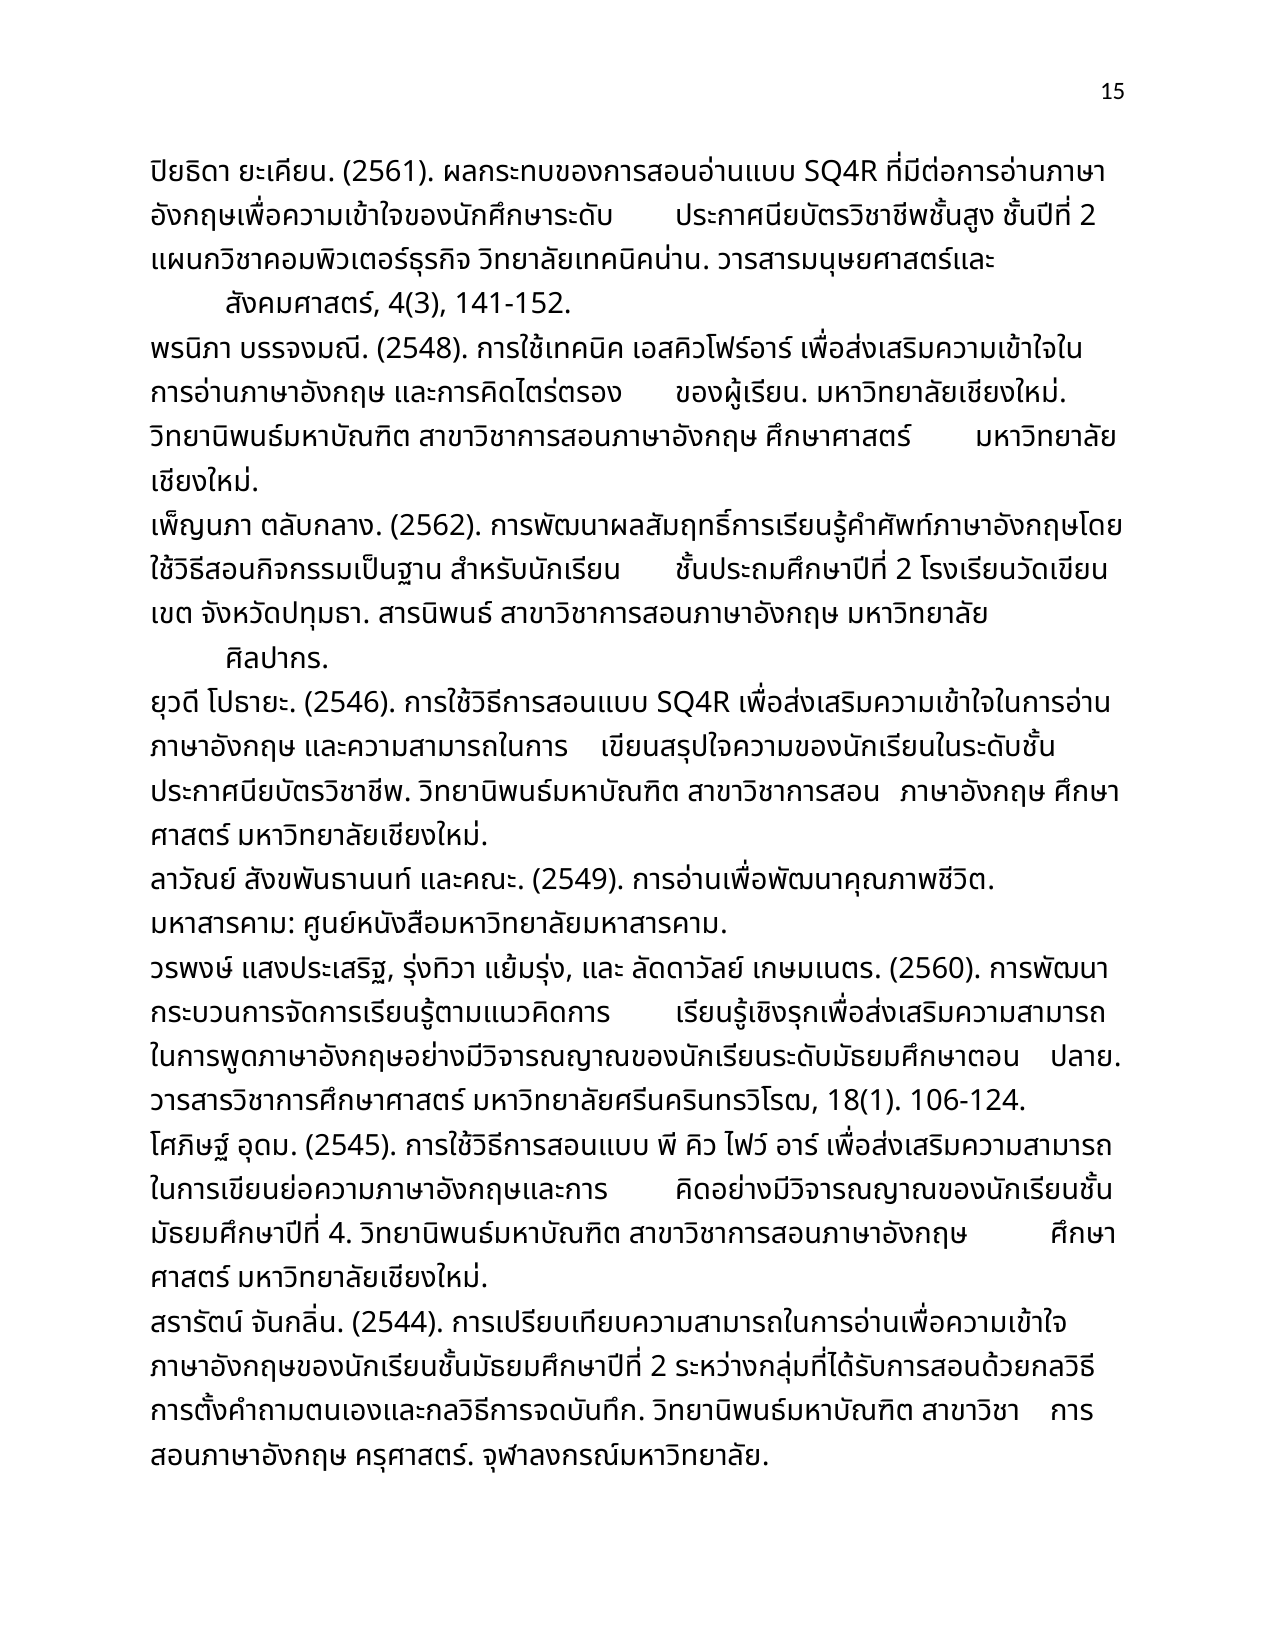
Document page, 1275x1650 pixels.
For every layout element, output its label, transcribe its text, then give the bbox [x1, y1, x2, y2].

text สรารัตน์ จันกลิ่น. (2544). การเปรียบเทียบความสามารถในการอ่านเพื่อความเข้าใจภาษาอังกฤษของนักเรียนชั้นมัธยมศึกษาปีที่ 2 ระหว่างกลุ่มที่ได้รับการสอนด้วยกลวิธีการตั้งคำถามตนเองและกลวิธีการจดบันทึก. วิทยานิพนธ์มหาบัณฑิต สาขาวิชา การสอนภาษาอังกฤษ ครุศาสตร์. จุฬาลงกรณ์มหาวิทยาลัย. [150, 1301, 1125, 1478]
text ลาวัณย์ สังขพันธานนท์ และคณะ. (2549). การอ่านเพื่อพัฒนาคุณภาพชีวิต. มหาสารคาม: ศูนย์หนังสือมหาวิทยาลัยมหาสารคาม. [150, 858, 1125, 947]
text ยุวดี โปธายะ. (2546). การใช้วิธีการสอนแบบ SQ4R เพื่อส่งเสริมความเข้าใจในการอ่านภาษาอังกฤษ และความสามารถในการ เขียนสรุปใจความของนักเรียนในระดับชั้นประกาศนียบัตรวิชาชีพ. วิทยานิพนธ์มหาบัณฑิต สาขาวิชาการสอน ภาษาอังกฤษ ศึกษาศาสตร์ มหาวิทยาลัยเชียงใหม่. [150, 681, 1125, 858]
text เพ็ญนภา ตลับกลาง. (2562). การพัฒนาผลสัมฤทธิ์การเรียนรู้คำศัพท์ภาษาอังกฤษโดยใช้วิธีสอนกิจกรรมเป็นฐาน สำหรับนักเรียน ชั้นประถมศึกษาปีที่ 2 โรงเรียนวัดเขียนเขต จังหวัดปทุมธา. สารนิพนธ์ สาขาวิชาการสอนภาษาอังกฤษ มหาวิทยาลัย ศิลปากร. [150, 504, 1125, 681]
text โศภิษฐ์ อุดม. (2545). การใช้วิธีการสอนแบบ พี คิว ไฟว์ อาร์ เพื่อส่งเสริมความสามารถในการเขียนย่อความภาษาอังกฤษและการ คิดอย่างมีวิจารณญาณของนักเรียนชั้นมัธยมศึกษาปีที่ 4. วิทยานิพนธ์มหาบัณฑิต สาขาวิชาการสอนภาษาอังกฤษ ศึกษาศาสตร์ มหาวิทยาลัยเชียงใหม่. [150, 1124, 1125, 1301]
text พรนิภา บรรจงมณี. (2548). การใช้เทคนิค เอสคิวโฟร์อาร์ เพื่อส่งเสริมความเข้าใจในการอ่านภาษาอังกฤษ และการคิดไตร่ตรอง ของผู้เรียน. มหาวิทยาลัยเชียงใหม่. วิทยานิพนธ์มหาบัณฑิต สาขาวิชาการสอนภาษาอังกฤษ ศึกษาศาสตร์ มหาวิทยาลัยเชียงใหม่. [150, 327, 1125, 504]
text ปิยธิดา ยะเคียน. (2561). ผลกระทบของการสอนอ่านแบบ SQ4R ที่มีต่อการอ่านภาษาอังกฤษเพื่อความเข้าใจของนักศึกษาระดับ ประกาศนียบัตรวิชาชีพชั้นสูง ชั้นปีที่ 2 แผนกวิชาคอมพิวเตอร์ธุรกิจ วิทยาลัยเทคนิคน่าน. วารสารมนุษยศาสตร์และ สังคมศาสตร์, 4(3), 141-152. [150, 150, 1125, 327]
text วรพงษ์ แสงประเสริฐ, รุ่งทิวา แย้มรุ่ง, และ ลัดดาวัลย์ เกษมเนตร. (2560). การพัฒนากระบวนการจัดการเรียนรู้ตามแนวคิดการ เรียนรู้เชิงรุกเพื่อส่งเสริมความสามารถในการพูดภาษาอังกฤษอย่างมีวิจารณญาณของนักเรียนระดับมัธยมศึกษาตอน ปลาย. วารสารวิชาการศึกษาศาสตร์ มหาวิทยาลัยศรีนครินทรวิโรฒ, 18(1). 106-124. [150, 947, 1125, 1124]
